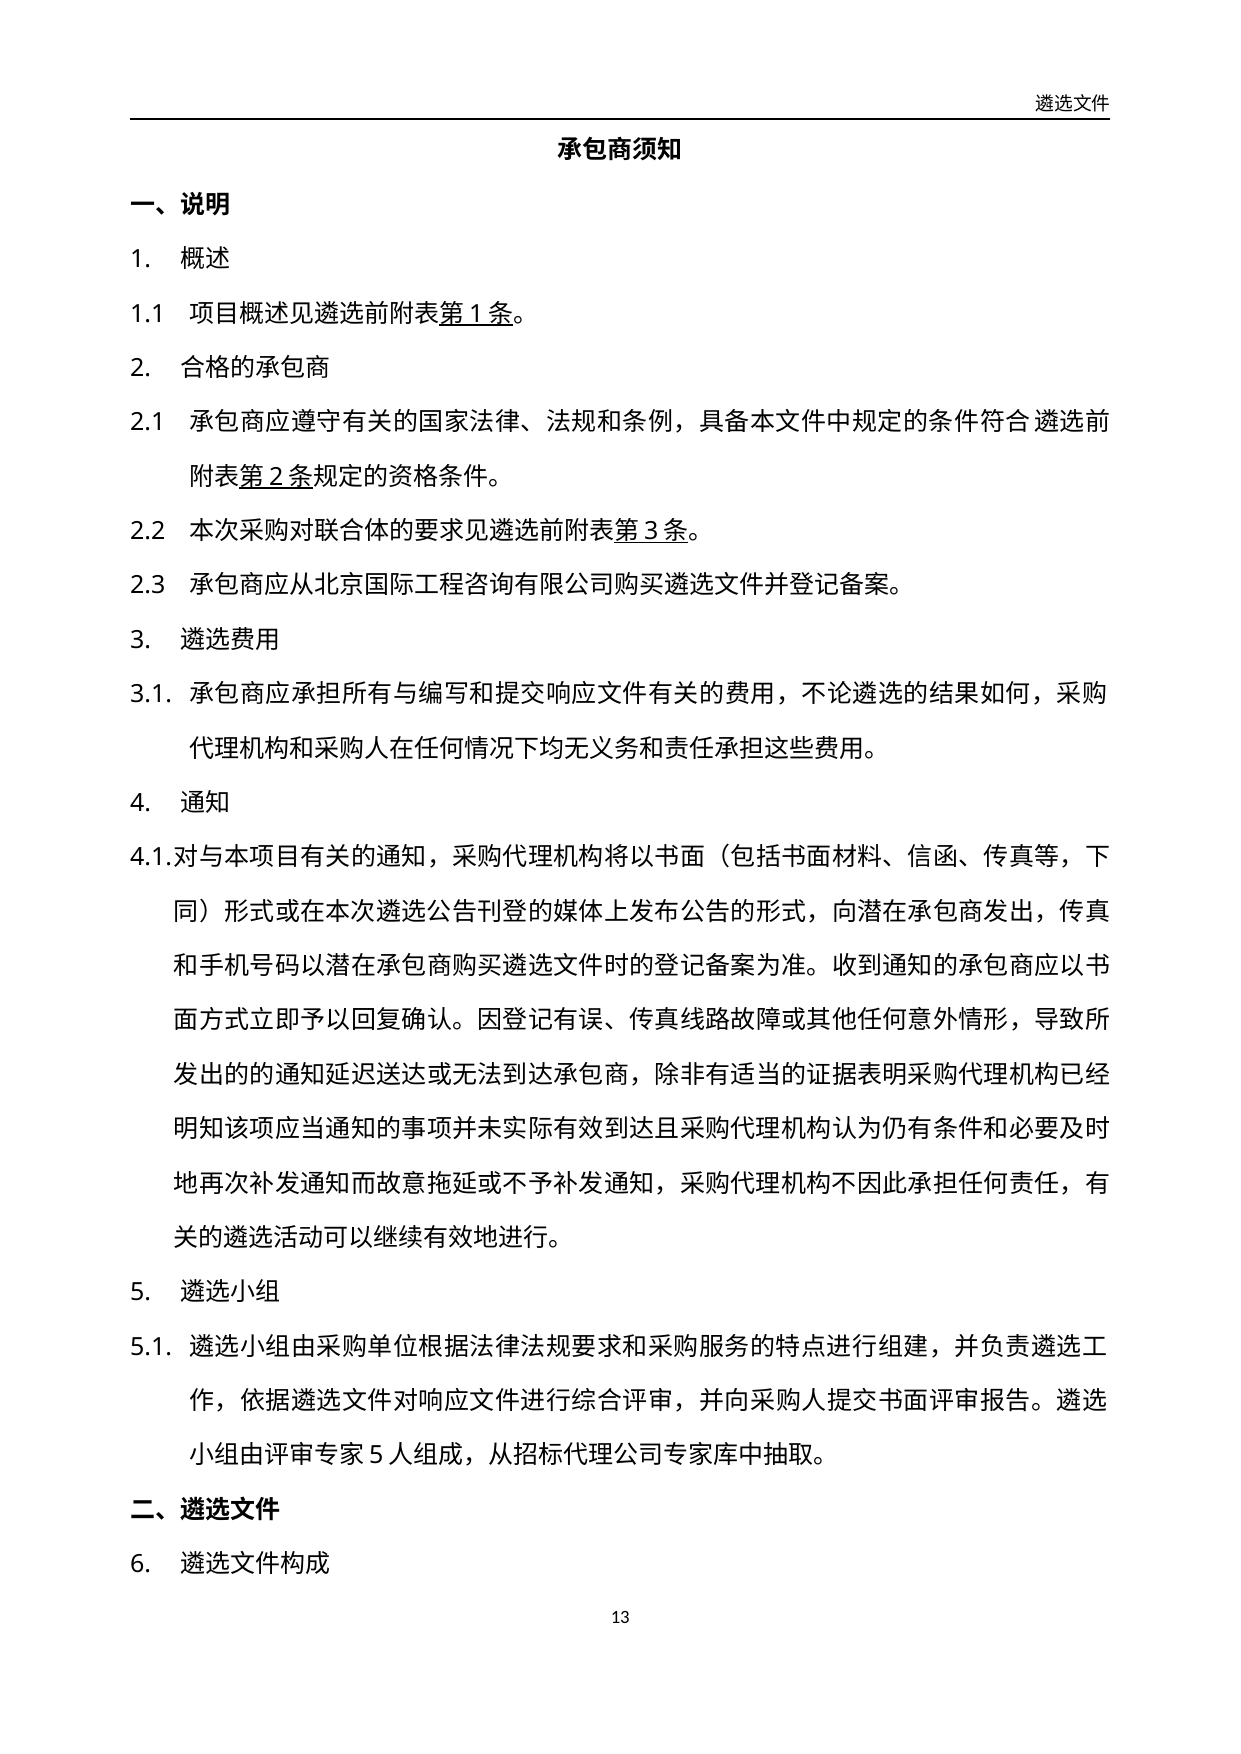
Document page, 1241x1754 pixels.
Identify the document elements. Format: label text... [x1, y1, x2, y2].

text 二、遴选文件 [130, 1489, 1110, 1526]
list 遴选小组由采购单位根据法律法规要求和采购服务的特点进行组建，并负责遴选工作，依据遴选文件对响应文件进行综合评审，并向采购人提交书面评审报告。遴选小组由评审专家5人组成，从招标代理公司专家库中抽取。 [130, 1326, 1110, 1471]
list 本次采购对联合体的要求见遴选前附表第3条。 [130, 511, 1110, 547]
list 项目概述见遴选前附表第1条。 [130, 293, 1110, 329]
text 承包商须知 [130, 130, 1110, 166]
list 通知 [130, 782, 1110, 819]
list 合格的承包商 [130, 347, 1110, 384]
list 遴选文件构成 [130, 1544, 1110, 1580]
list 承包商应从北京国际工程咨询有限公司购买遴选文件并登记备案。 [130, 565, 1110, 601]
list 概述 [130, 239, 1110, 275]
list 承包商应承担所有与编写和提交响应文件有关的费用，不论遴选的结果如何，采购代理机构和采购人在任何情况下均无义务和责任承担这些费用。 [130, 674, 1110, 764]
list 遴选小组 [130, 1272, 1110, 1308]
text 一、说明 [130, 184, 1110, 221]
list 遴选费用 [130, 619, 1110, 656]
list 承包商应遵守有关的国家法律、法规和条例，具备本文件中规定的条件符合遴选前附表第2条规定的资格条件。 [130, 402, 1110, 492]
list 对与本项目有关的通知，采购代理机构将以书面（包括书面材料、信函、传真等，下同）形式或在本次遴选公告刊登的媒体上发布公告的形式，向潜在承包商发出，传真和手机号码以潜在承包商购买遴选文件时的登记备案为准。收到通知的承包商应以书面方式立即予以回复确认。因登记有误、传真线路故障或其他任何意外情形，导致所发出的的通知延迟送达或无法到达承包商，除非有适当的证据表明采购代理机构已经明知该项应当通知的事项并未实际有效到达且采购代理机构认为仍有条件和必要及时地再次补发通知而故意拖延或不予补发通知，采购代理机构不因此承担任何责任，有关的遴选活动可以继续有效地进行。 [130, 837, 1110, 1254]
